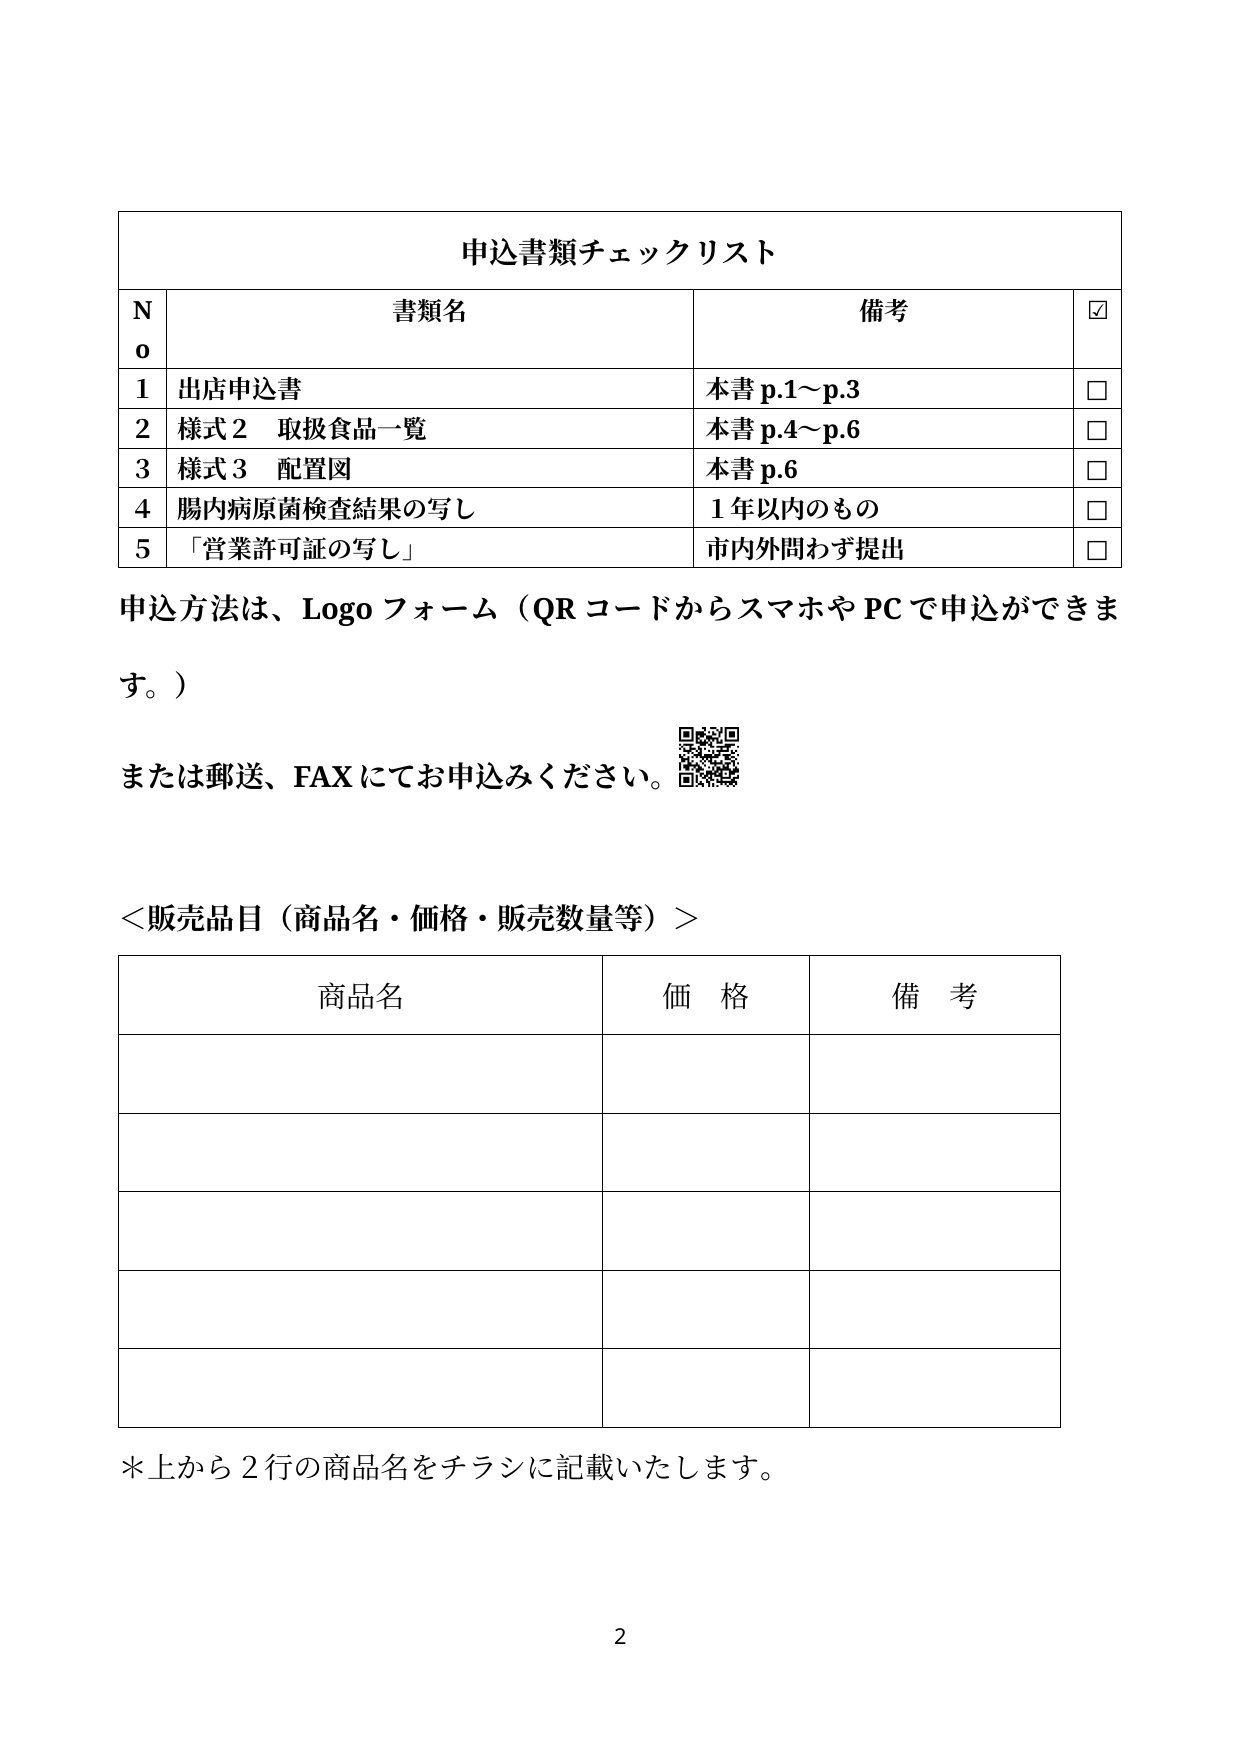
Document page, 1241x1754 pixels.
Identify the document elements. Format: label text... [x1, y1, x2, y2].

table_cell □ [1074, 528, 1121, 567]
table_cell 「営業許可証の写し」 [167, 528, 693, 567]
table_cell ２ [119, 409, 166, 447]
table_cell □ [1074, 409, 1121, 447]
table_header 申込書類チェックリスト [119, 212, 1121, 289]
table_cell [810, 1192, 1060, 1269]
picture [679, 727, 739, 787]
table_cell [603, 1192, 809, 1269]
text 申込方法は、Logoフォーム（QRコードからスマホやPCで申込ができます。） [118, 568, 1122, 723]
table_cell [810, 1035, 1060, 1112]
table_cell No [119, 290, 166, 368]
text ＊上から２行の商品名をチラシに記載いたします。 [118, 1428, 989, 1505]
table_cell ４ [119, 488, 166, 527]
table_cell １年以内のもの [694, 488, 1073, 527]
table_cell [810, 1114, 1060, 1191]
table_header 価 格 [603, 956, 809, 1034]
table_cell ☑ [1074, 290, 1121, 368]
table_cell 様式３ 配置図 [167, 449, 693, 487]
table_header 商品名 [119, 956, 602, 1034]
table_cell 腸内病原菌検査結果の写し [167, 488, 693, 527]
table_cell 書類名 [167, 290, 693, 368]
table_cell □ [1074, 488, 1121, 527]
table_cell [119, 1035, 602, 1112]
table_cell １ [119, 369, 166, 408]
table_cell [603, 1035, 809, 1112]
text または郵送、FAXにてお申込みください。 [118, 723, 1122, 800]
table_cell [119, 1349, 602, 1427]
table_cell 本書p.1～p.3 [694, 369, 1073, 408]
text ＜販売品目（商品名・価格・販売数量等）＞ [118, 878, 1122, 955]
table_cell [810, 1349, 1060, 1427]
table_cell ５ [119, 528, 166, 567]
table_cell 市内外問わず提出 [694, 528, 1073, 567]
table_cell [603, 1271, 809, 1348]
table_cell 本書p.6 [694, 449, 1073, 487]
table_header 備 考 [810, 956, 1060, 1034]
table_cell 本書p.4～p.6 [694, 409, 1073, 447]
table_cell [810, 1271, 1060, 1348]
table_cell [603, 1114, 809, 1191]
table_cell [119, 1114, 602, 1191]
table_cell [119, 1271, 602, 1348]
table_cell [119, 1192, 602, 1269]
table_cell 備考 [694, 290, 1073, 368]
table_cell □ [1074, 369, 1121, 408]
table_cell ３ [119, 449, 166, 487]
table_cell 出店申込書 [167, 369, 693, 408]
table_cell 様式２ 取扱食品一覧 [167, 409, 693, 447]
table_cell □ [1074, 449, 1121, 487]
table_cell [603, 1349, 809, 1427]
